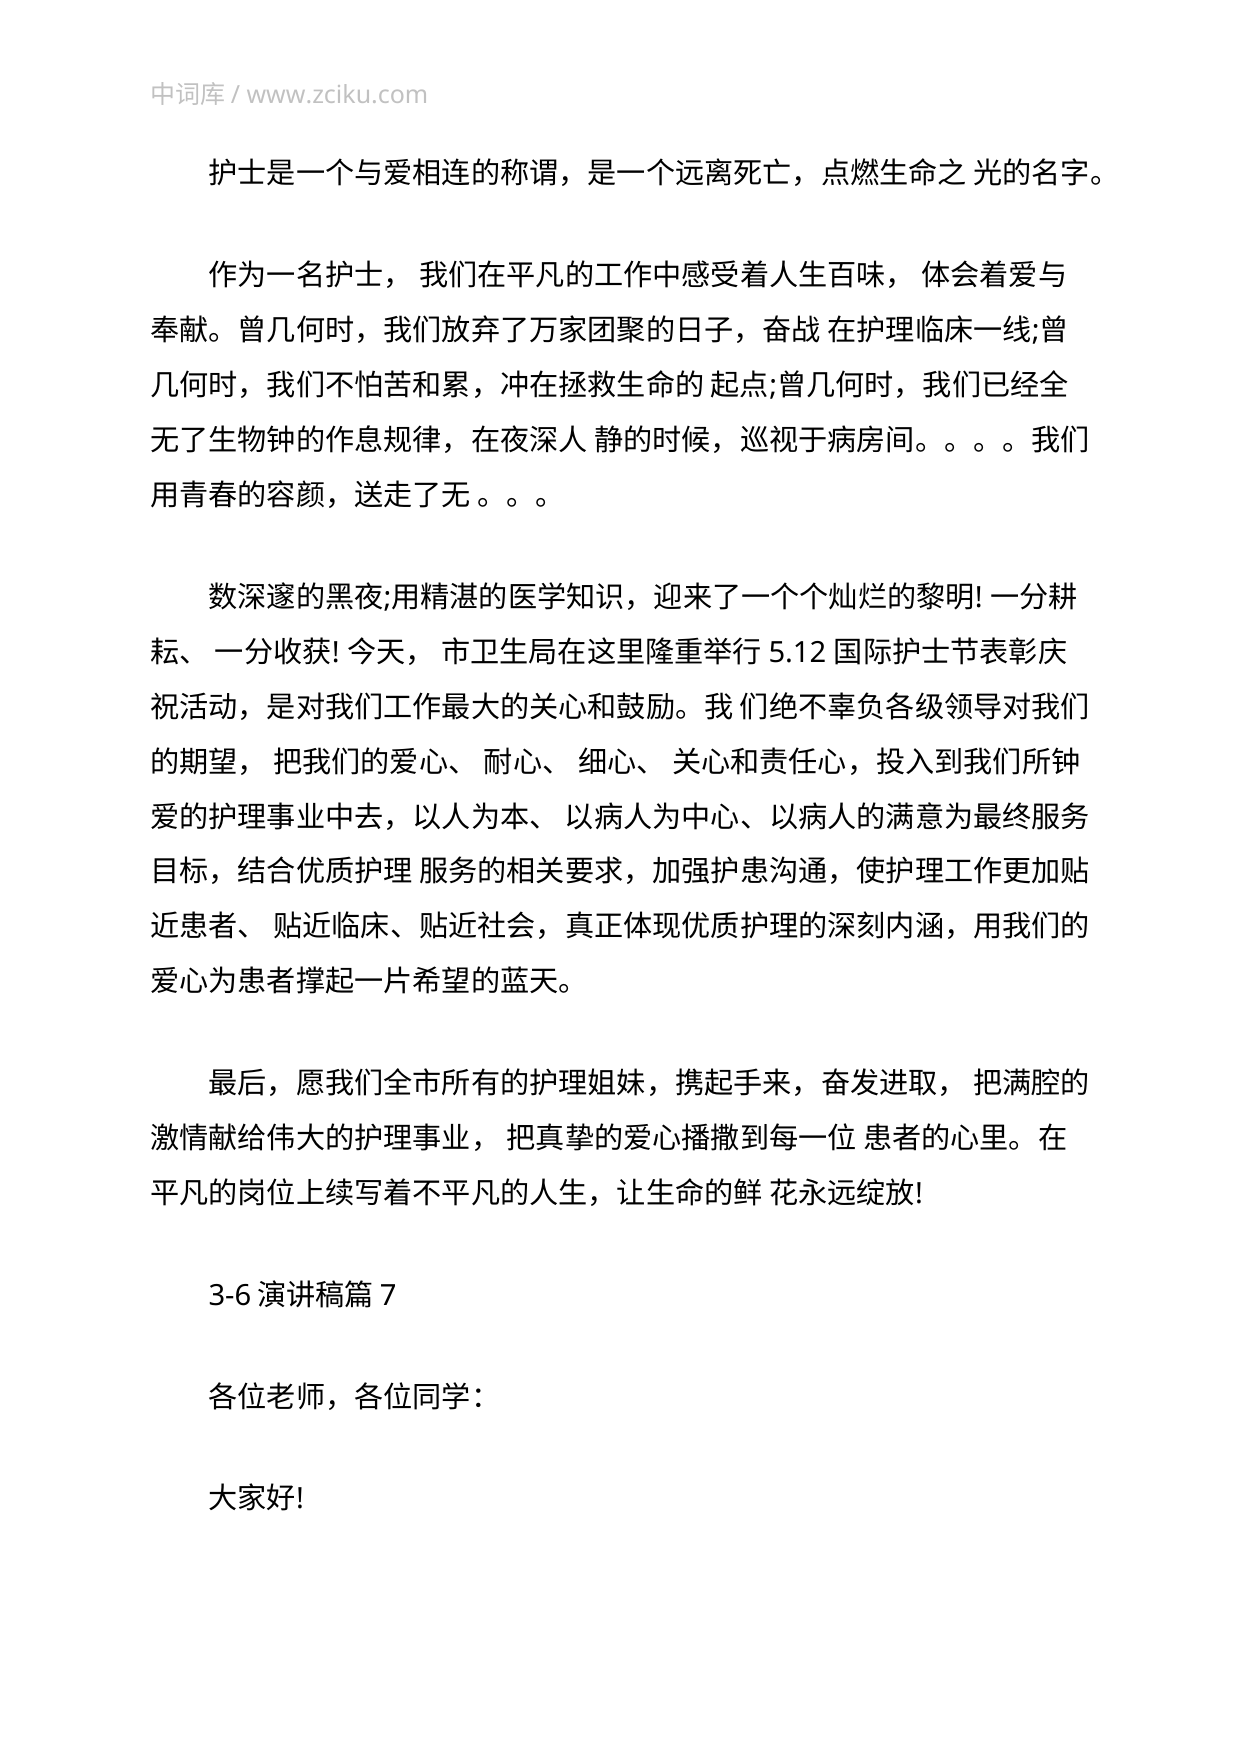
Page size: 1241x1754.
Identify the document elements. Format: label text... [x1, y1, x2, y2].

text 作为一名护士， 我们在平凡的工作中感受着人生百味， 体会着爱与奉献。曾几何时，我们放弃了万家团聚的日子，奋战 在护理临床一线;曾几何时，我们不怕苦和累，冲在拯救生命的 起点;曾几何时，我们已经全无了生物钟的作息规律，在夜深人 静的时候，巡视于病房间。。。。我们用青春的容颜，送走了无 。。。 [150, 252, 1090, 514]
text 最后，愿我们全市所有的护理姐妹，携起手来，奋发进取， 把满腔的激情献给伟大的护理事业， 把真挚的爱心播撒到每一位 患者的心里。在平凡的岗位上续写着不平凡的人生，让生命的鲜 花永远绽放! [150, 1059, 1090, 1212]
text 大家好! [150, 1475, 1090, 1517]
text 各位老师，各位同学： [150, 1373, 1090, 1416]
text 3-6演讲稿篇7 [150, 1271, 1090, 1314]
text 护士是一个与爱相连的称谓，是一个远离死亡，点燃生命之 光的名字。 [150, 150, 1090, 192]
text 数深邃的黑夜;用精湛的医学知识，迎来了一个个灿烂的黎明! 一分耕耘、 一分收获! 今天， 市卫生局在这里隆重举行 5.12 国际护士节表彰庆祝活动，是对我们工作最大的关心和鼓励。我 们绝不辜负各级领导对我们的期望， 把我们的爱心、 耐心、 细心、 关心和责任心，投入到我们所钟爱的护理事业中去，以人为本、 以病人为中心、以病人的满意为最终服务目标，结合优质护理 服务的相关要求，加强护患沟通，使护理工作更加贴近患者、 贴近临床、贴近社会，真正体现优质护理的深刻内涵，用我们的 爱心为患者撑起一片希望的蓝天。 [150, 573, 1090, 1000]
